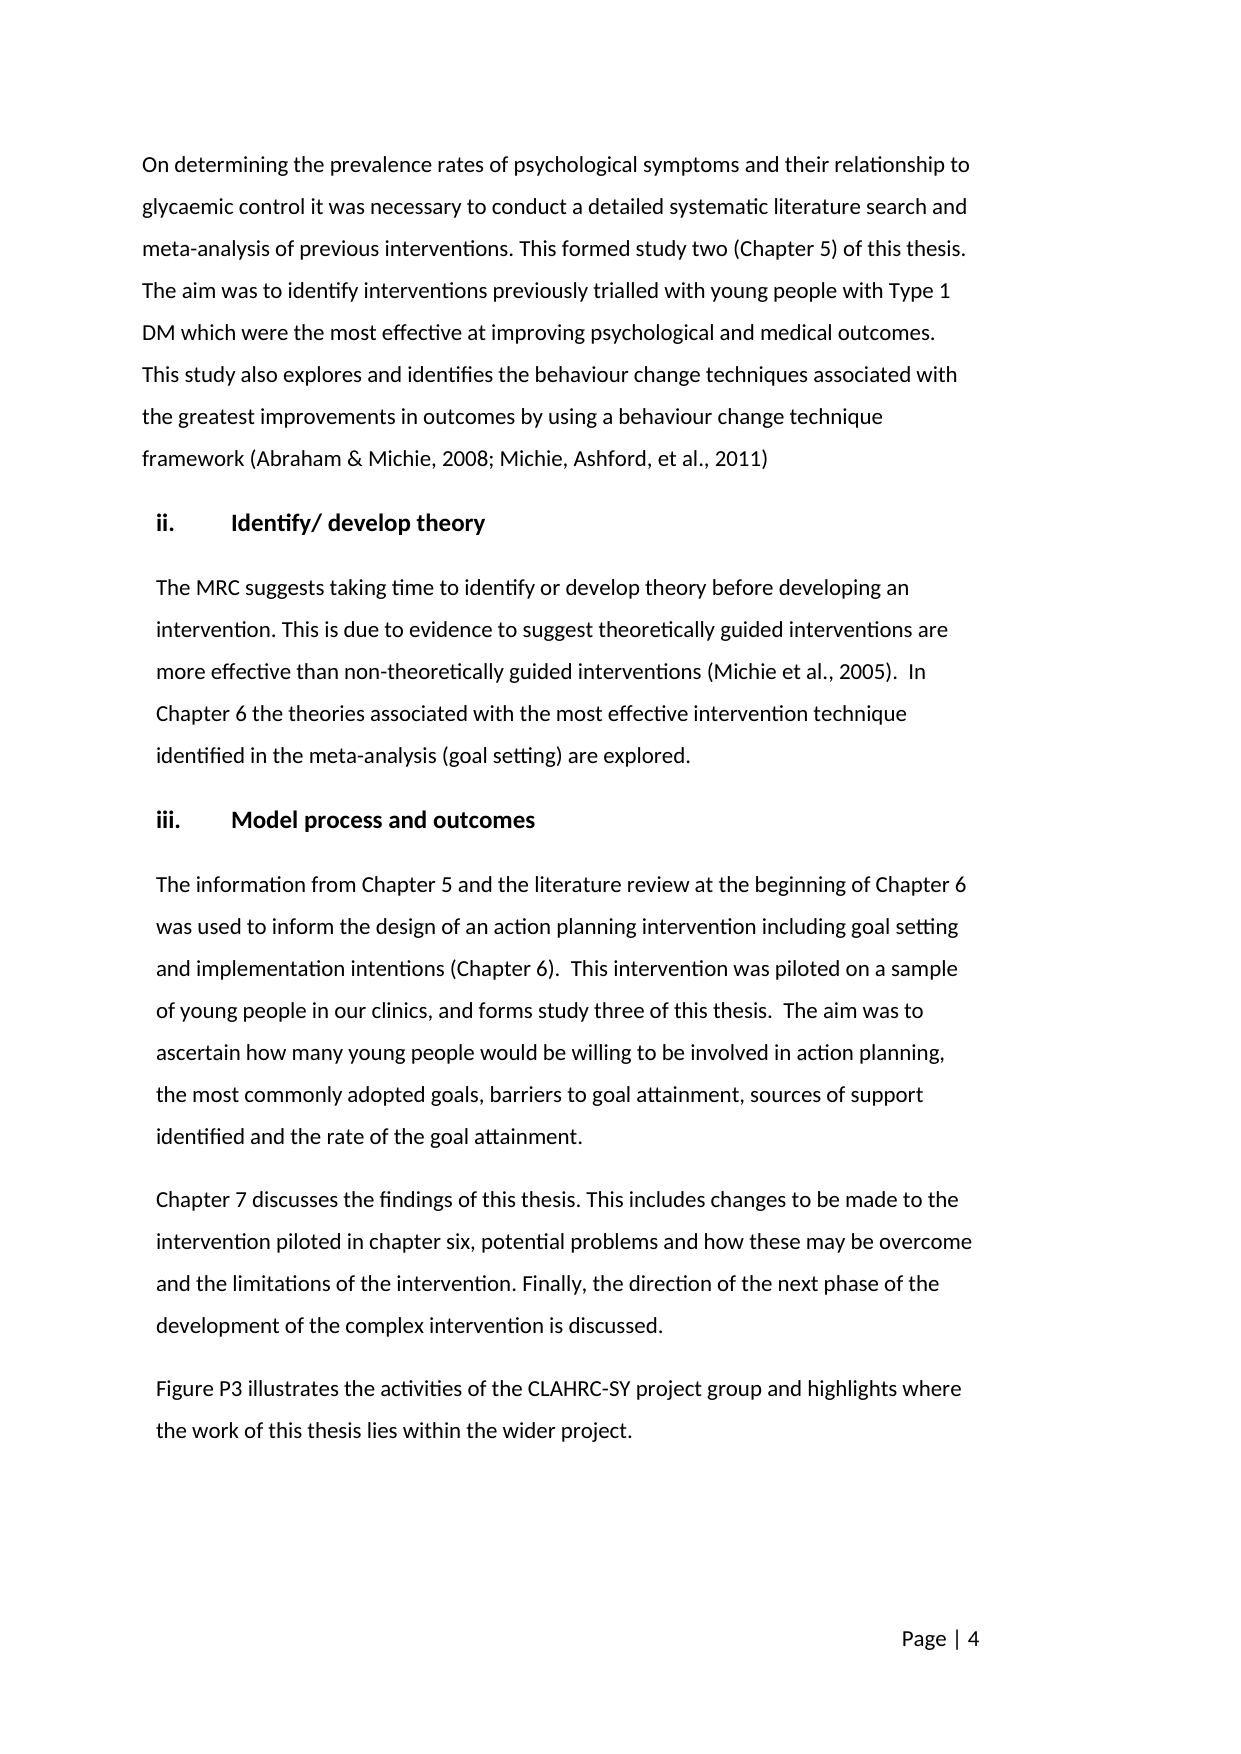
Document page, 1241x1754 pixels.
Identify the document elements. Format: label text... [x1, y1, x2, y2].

text The MRC suggests taking time to identify or develop theory before developing an intervention. This is due to evidence to suggest theoretically guided interventions are more effective than non-theoretically guided interventions (Michie et al., 2005). In Chapter 6 the theories associated with the most effective intervention technique identified in the meta-analysis (goal setting) are explored. [156, 573, 979, 769]
text The information from Chapter 5 and the literature review at the beginning of Chapter 6 was used to inform the design of an action planning intervention including goal setting and implementation intentions (Chapter 6). This intervention was piloted on a sample of young people in our clinics, and forms study three of this thesis. The aim was to ascertain how many young people would be willing to be involved in action planning, the most commonly adopted goals, barriers to goal attainment, sources of support identified and the rate of the goal attainment. [156, 871, 979, 1150]
text Figure P3 illustrates the activities of the CLAHRC-SY project group and highlights where the work of this thesis lies within the wider project. [156, 1374, 979, 1444]
text Chapter 7 discusses the findings of this thesis. This includes changes to be made to the intervention piloted in chapter six, potential problems and how these may be overcome and the limitations of the intervention. Finally, the direction of the next phase of the development of the complex intervention is discussed. [156, 1185, 979, 1339]
list Identify/ develop theory [156, 507, 979, 537]
text On determining the prevalence rates of psychological symptoms and their relationship to glycaemic control it was necessary to conduct a detailed systematic literature search and meta-analysis of previous interventions. This formed study two (Chapter 5) of this thesis. The aim was to identify interventions previously trialled with young people with Type 1 DM which were the most effective at improving psychological and medical outcomes. This study also explores and identifies the behaviour change techniques associated with the greatest improvements in outcomes by using a behaviour change technique framework (Abraham & Michie, 2008; Michie, Ashford, et al., 2011) [142, 150, 979, 472]
list Model process and outcomes [156, 804, 979, 834]
